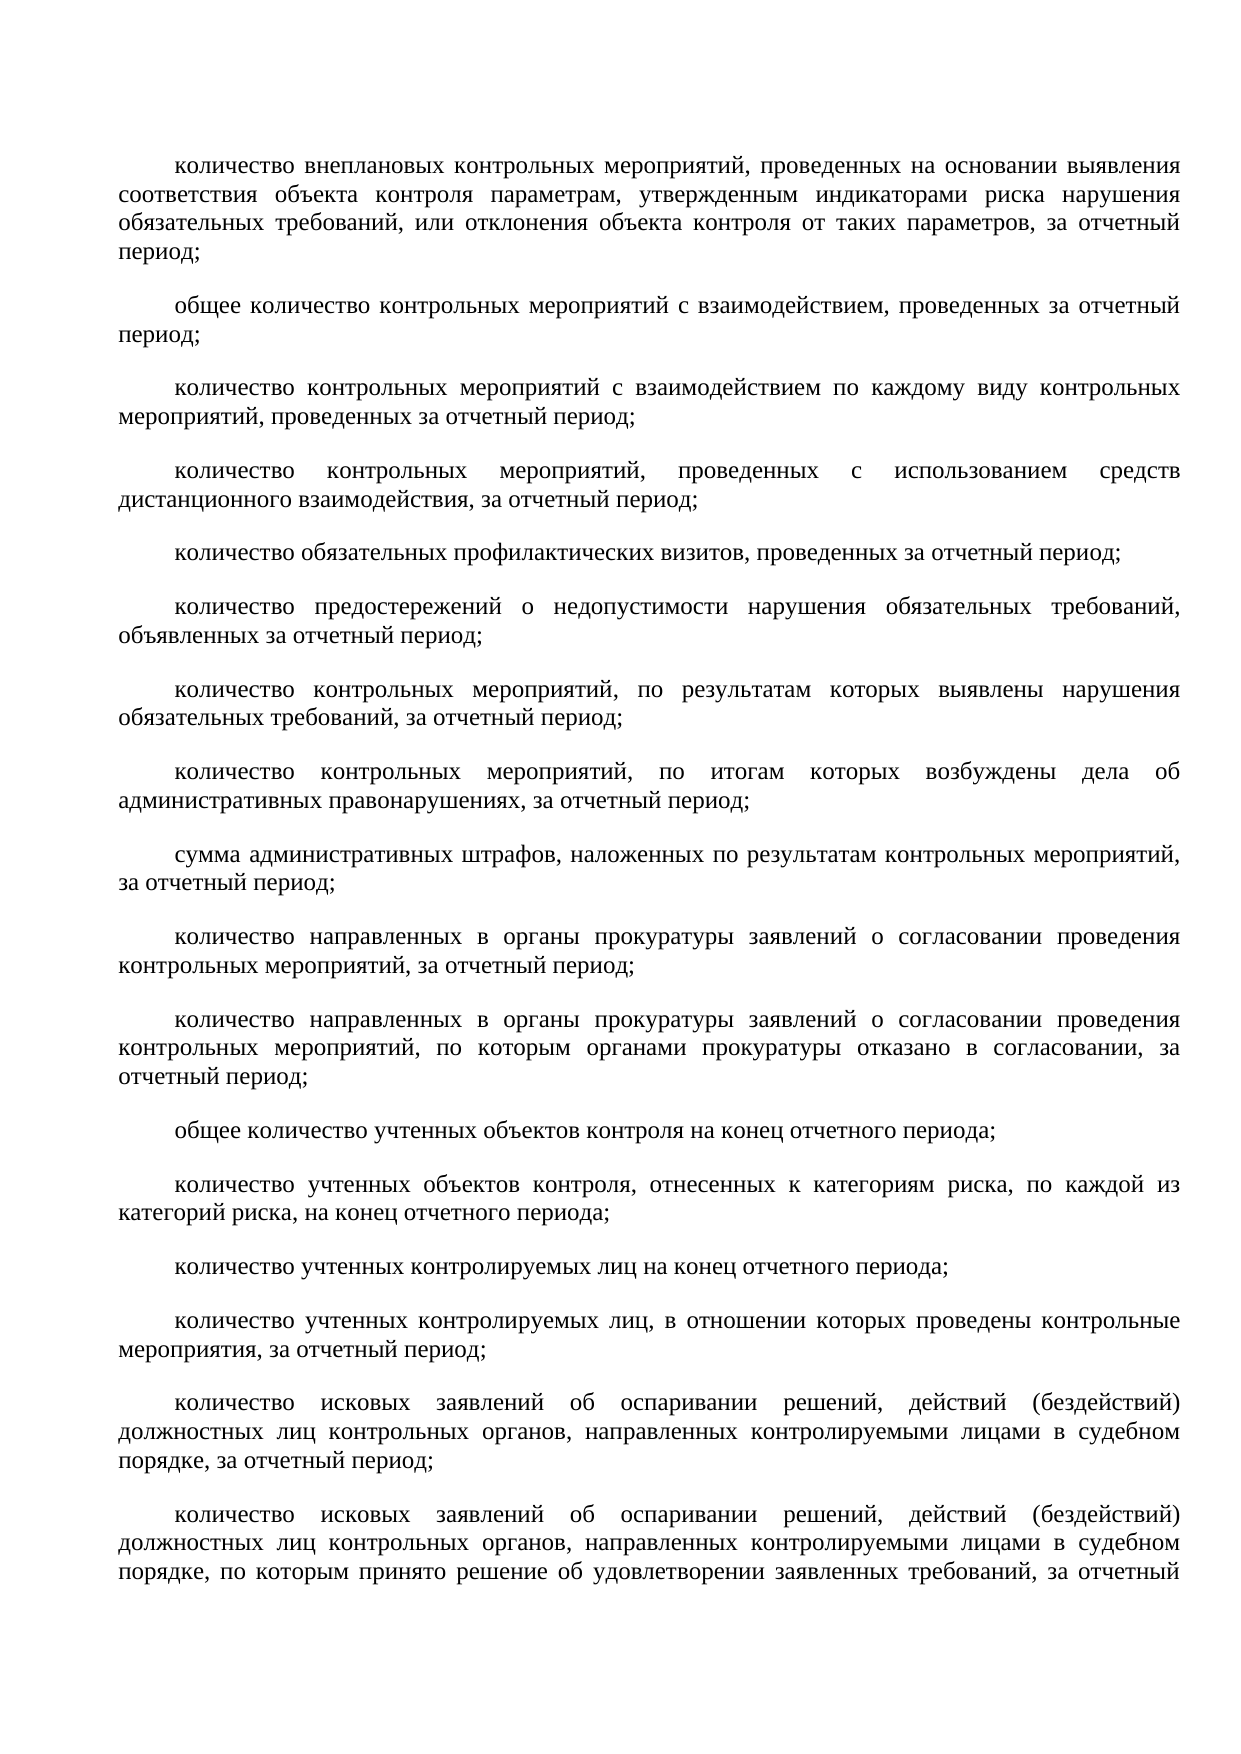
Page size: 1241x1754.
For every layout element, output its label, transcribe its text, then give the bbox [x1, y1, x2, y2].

text количество направленных в органы прокуратуры заявлений о согласовании проведения контрольных мероприятий, за отчетный период; [118, 921, 1181, 979]
text количество учтенных контролируемых лиц, в отношении которых проведены контрольные мероприятия, за отчетный период; [118, 1305, 1181, 1362]
text количество учтенных объектов контроля, отнесенных к категориям риска, по каждой из категорий риска, на конец отчетного периода; [118, 1169, 1181, 1226]
text сумма административных штрафов, наложенных по результатам контрольных мероприятий, за отчетный период; [118, 839, 1181, 896]
text количество обязательных профилактических визитов, проведенных за отчетный период; [118, 537, 1181, 566]
text общее количество учтенных объектов контроля на конец отчетного периода; [118, 1115, 1181, 1144]
text количество исковых заявлений об оспаривании решений, действий (бездействий) должностных лиц контрольных органов, направленных контролируемыми лицами в судебном порядке, за отчетный период; [118, 1387, 1181, 1474]
text количество контрольных мероприятий, проведенных с использованием средств дистанционного взаимодействия, за отчетный период; [118, 455, 1181, 512]
text общее количество контрольных мероприятий с взаимодействием, проведенных за отчетный период; [118, 290, 1181, 347]
text количество контрольных мероприятий, по результатам которых выявлены нарушения обязательных требований, за отчетный период; [118, 674, 1181, 731]
text количество контрольных мероприятий с взаимодействием по каждому виду контрольных мероприятий, проведенных за отчетный период; [118, 372, 1181, 430]
text количество направленных в органы прокуратуры заявлений о согласовании проведения контрольных мероприятий, по которым органами прокуратуры отказано в согласовании, за отчетный период; [118, 1004, 1181, 1090]
text количество предостережений о недопустимости нарушения обязательных требований, объявленных за отчетный период; [118, 591, 1181, 649]
text количество учтенных контролируемых лиц на конец отчетного периода; [118, 1251, 1181, 1280]
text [118, 1499, 1181, 1585]
text количество внеплановых контрольных мероприятий, проведенных на основании выявления соответствия объекта контроля параметрам, утвержденным индикаторами риска нарушения обязательных требований, или отклонения объекта контроля от таких параметров, за отчетный период; [118, 150, 1181, 265]
text количество контрольных мероприятий, по итогам которых возбуждены дела об административных правонарушениях, за отчетный период; [118, 756, 1181, 814]
